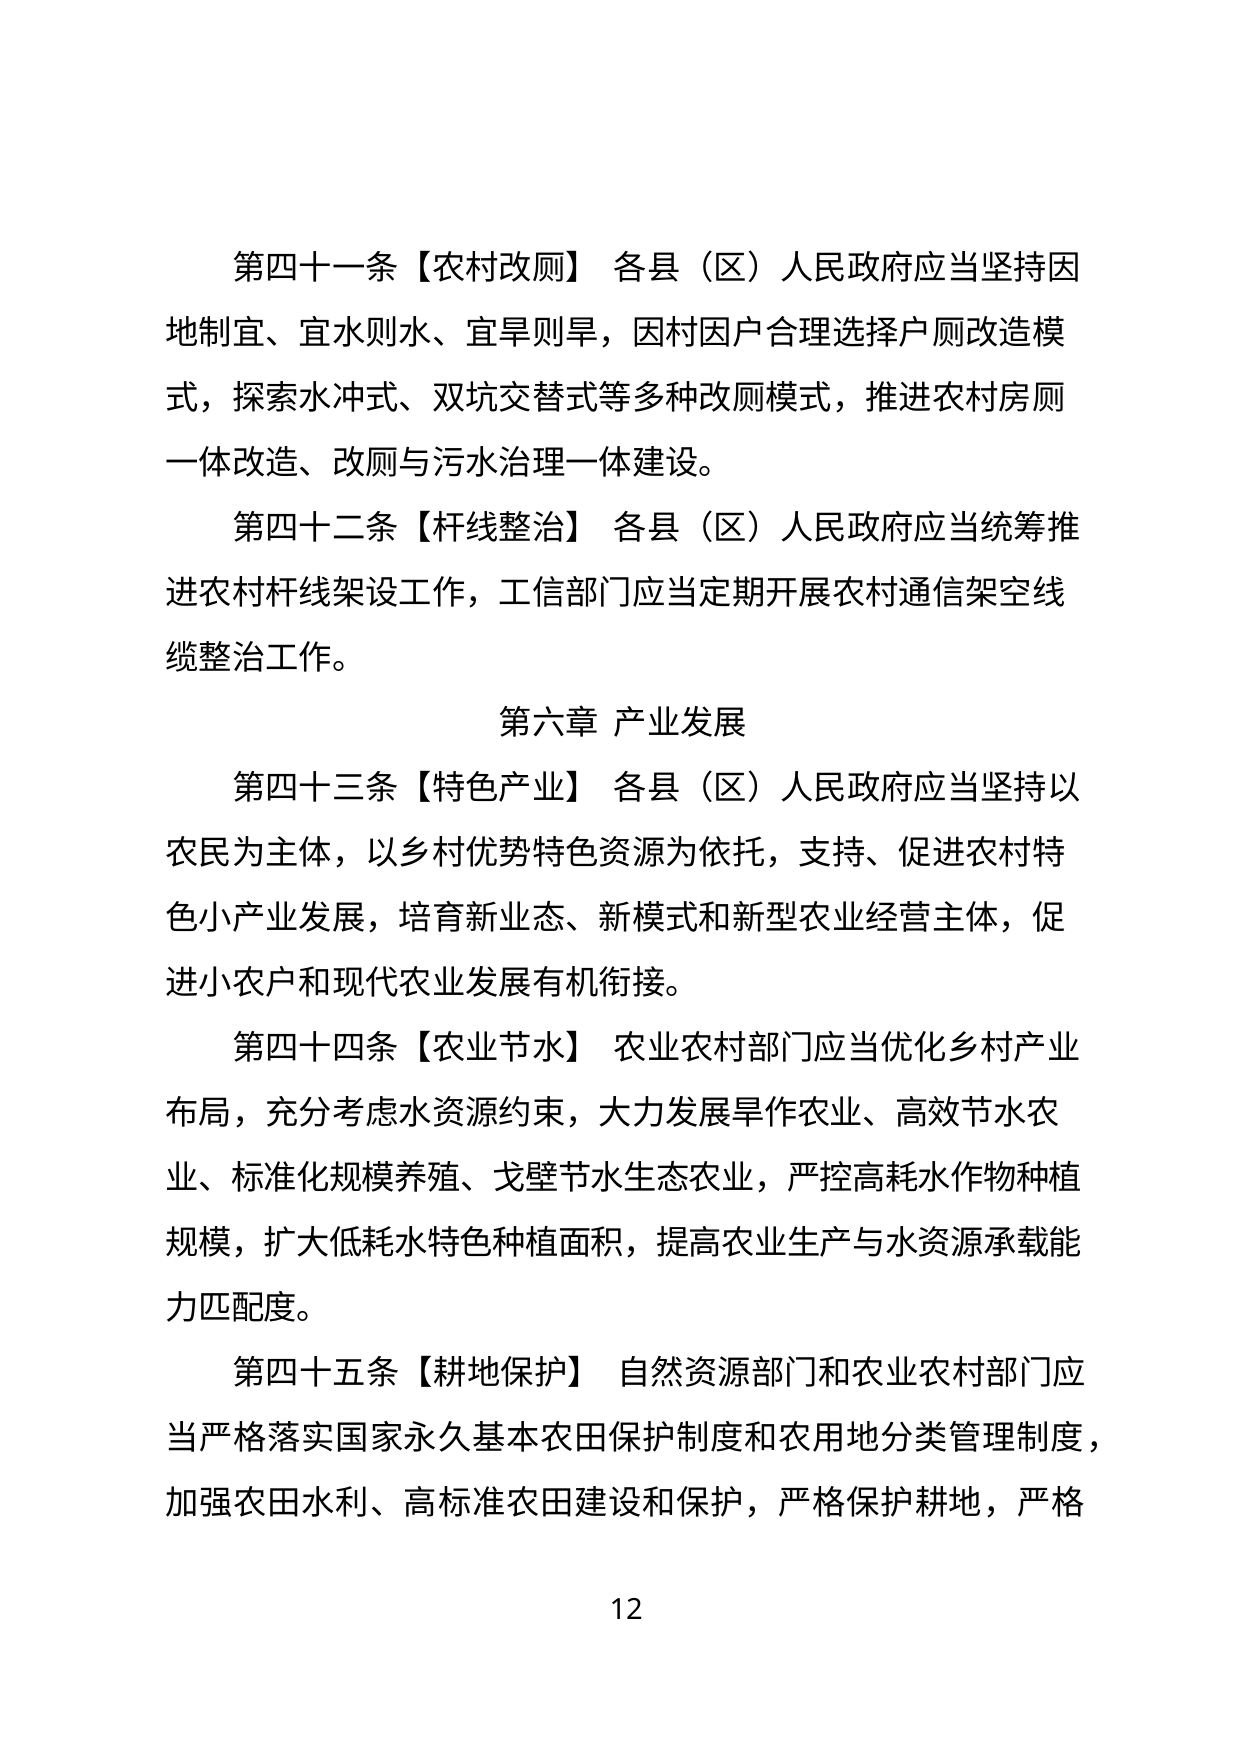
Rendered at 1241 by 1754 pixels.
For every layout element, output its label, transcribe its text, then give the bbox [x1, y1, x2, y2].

text 第四十一条【农村改厕】 各县（区）人民政府应当坚持因地制宜、宜水则水、宜旱则旱，因村因户合理选择户厕改造模式，探索水冲式、双坑交替式等多种改厕模式，推进农村房厕一体改造、改厕与污水治理一体建设。 [165, 233, 1087, 493]
text 第四十二条【杆线整治】 各县（区）人民政府应当统筹推进农村杆线架设工作，工信部门应当定期开展农村通信架空线缆整治工作。 [165, 493, 1087, 688]
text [165, 1338, 1087, 1533]
text 第四十三条【特色产业】 各县（区）人民政府应当坚持以农民为主体，以乡村优势特色资源为依托，支持、促进农村特色小产业发展，培育新业态、新模式和新型农业经营主体，促进小农户和现代农业发展有机衔接。 [165, 753, 1087, 1013]
text 第四十四条【农业节水】 农业农村部门应当优化乡村产业布局，充分考虑水资源约束，大力发展旱作农业、高效节水农业、标准化规模养殖、戈壁节水生态农业，严控高耗水作物种植规模，扩大低耗水特色种植面积，提高农业生产与水资源承载能力匹配度。 [165, 1013, 1087, 1338]
text 第六章 产业发展 [165, 688, 1087, 753]
